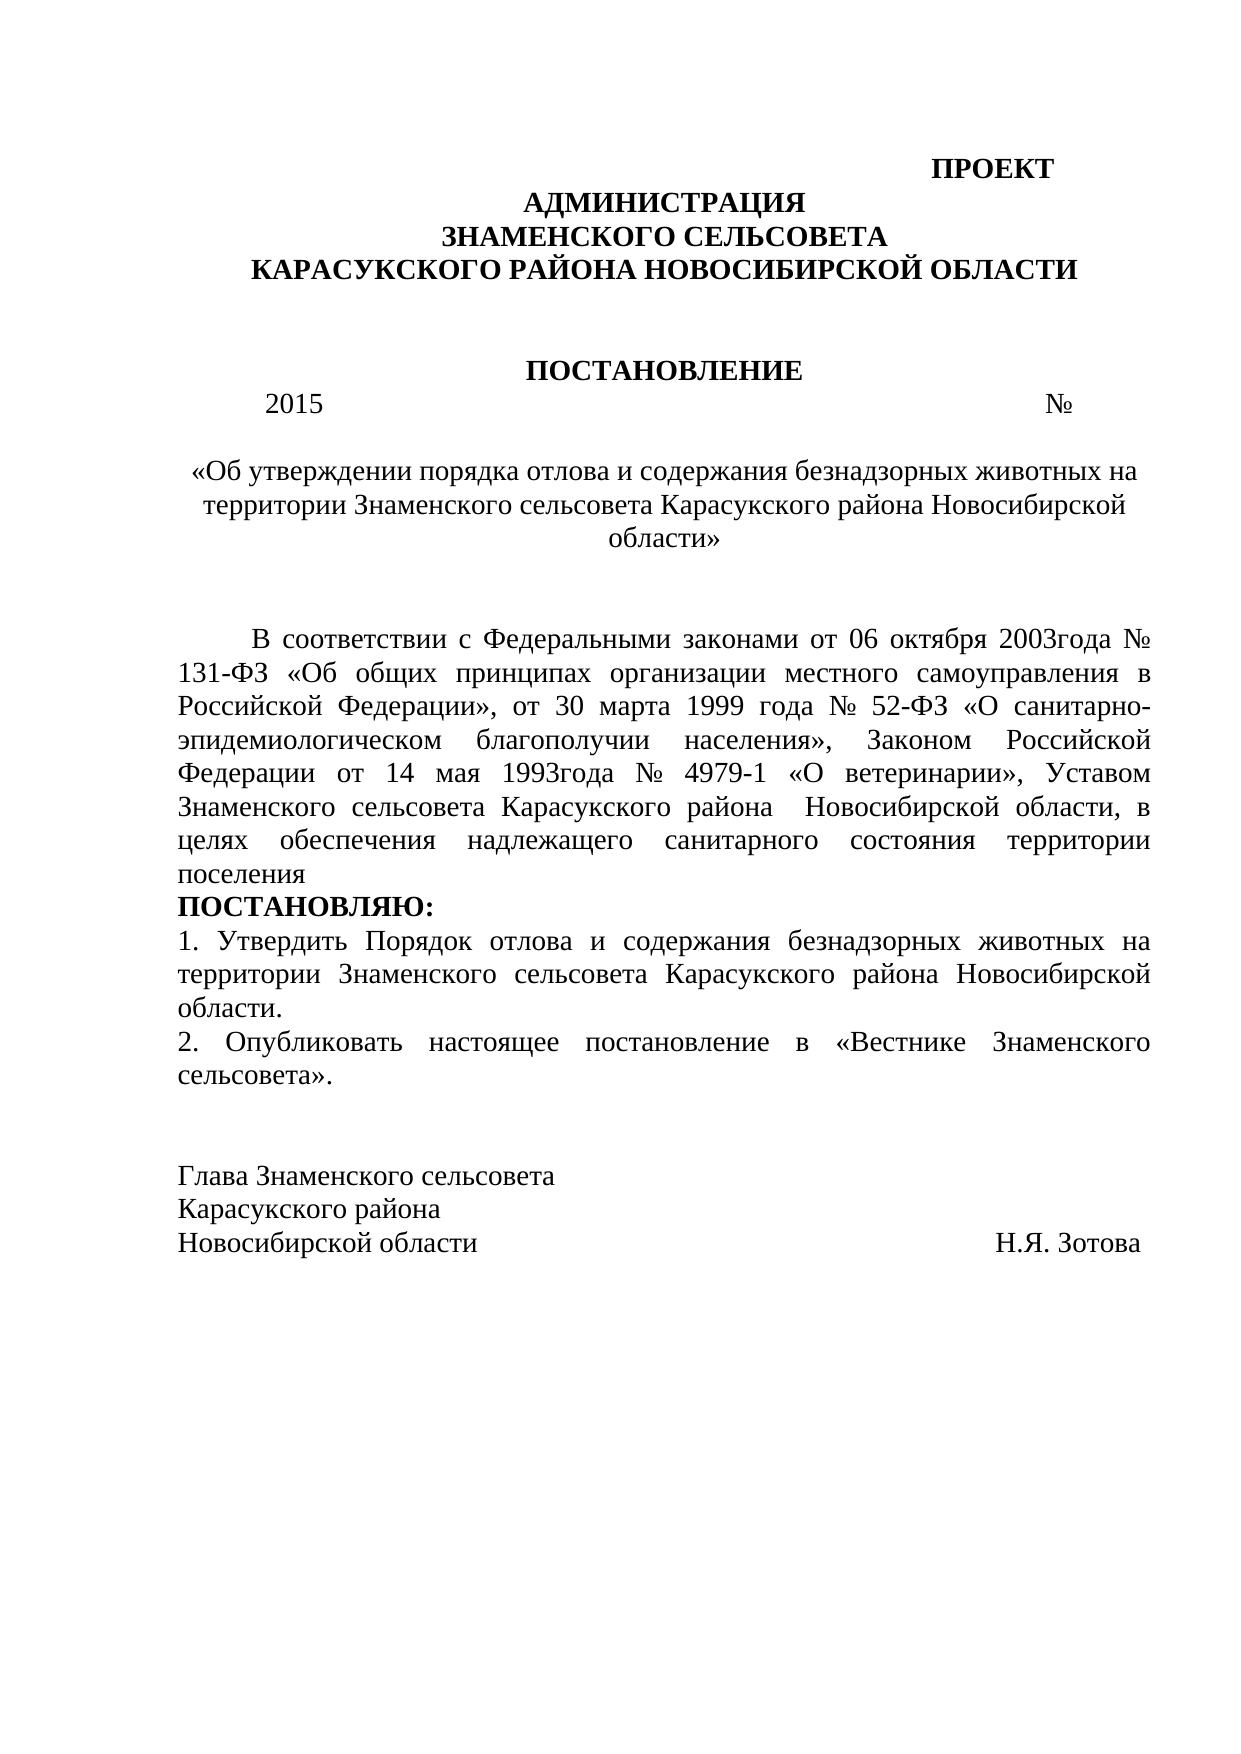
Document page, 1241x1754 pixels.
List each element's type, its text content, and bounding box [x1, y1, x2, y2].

text Новосибирской области Н.Я. Зотова [177, 1225, 1152, 1258]
text Глава Знаменского сельсовета [177, 1091, 1152, 1191]
text ПОСТАНОВЛЯЮ: 1. Утвердить Порядок отлова и содержания безнадзорных животных на территории Знаменского сельсовета Карасукского района Новосибирской области. 2. Опубликовать настоящее постановление в «Вестнике Знаменского сельсовета». [177, 889, 1152, 1091]
text «Об утверждении порядка отлова и содержания безнадзорных животных на территории Знаменского сельсовета Карасукского района Новосибирской области» [177, 453, 1152, 554]
text ПОСТАНОВЛЕНИЕ [177, 353, 1152, 386]
text В соответствии с Федеральными законами от 06 октября 2003года № 131-ФЗ «Об общих принципах организации местного самоуправления в Российской Федерации», от 30 марта 1999 года № 52-ФЗ «О санитарно-эпидемиологическом благополучии населения», Законом Российской Федерации от 14 мая 1993года № 4979-1 «О ветеринарии», Уставом Знаменского сельсовета Карасукского района Новосибирской области, в целях обеспечения надлежащего санитарного состояния территории поселения [177, 621, 1152, 889]
text КАРАСУКСКОГО РАЙОНА НОВОСИБИРСКОЙ ОБЛАСТИ [177, 252, 1152, 286]
text 2015 № [177, 386, 1152, 420]
text Карасукского района [177, 1191, 1152, 1225]
text ЗНАМЕНСКОГО СЕЛЬСОВЕТА [177, 219, 1152, 252]
text АДМИНИСТРАЦИЯ [177, 185, 1152, 219]
text ПРОЕКТ [177, 152, 1152, 185]
